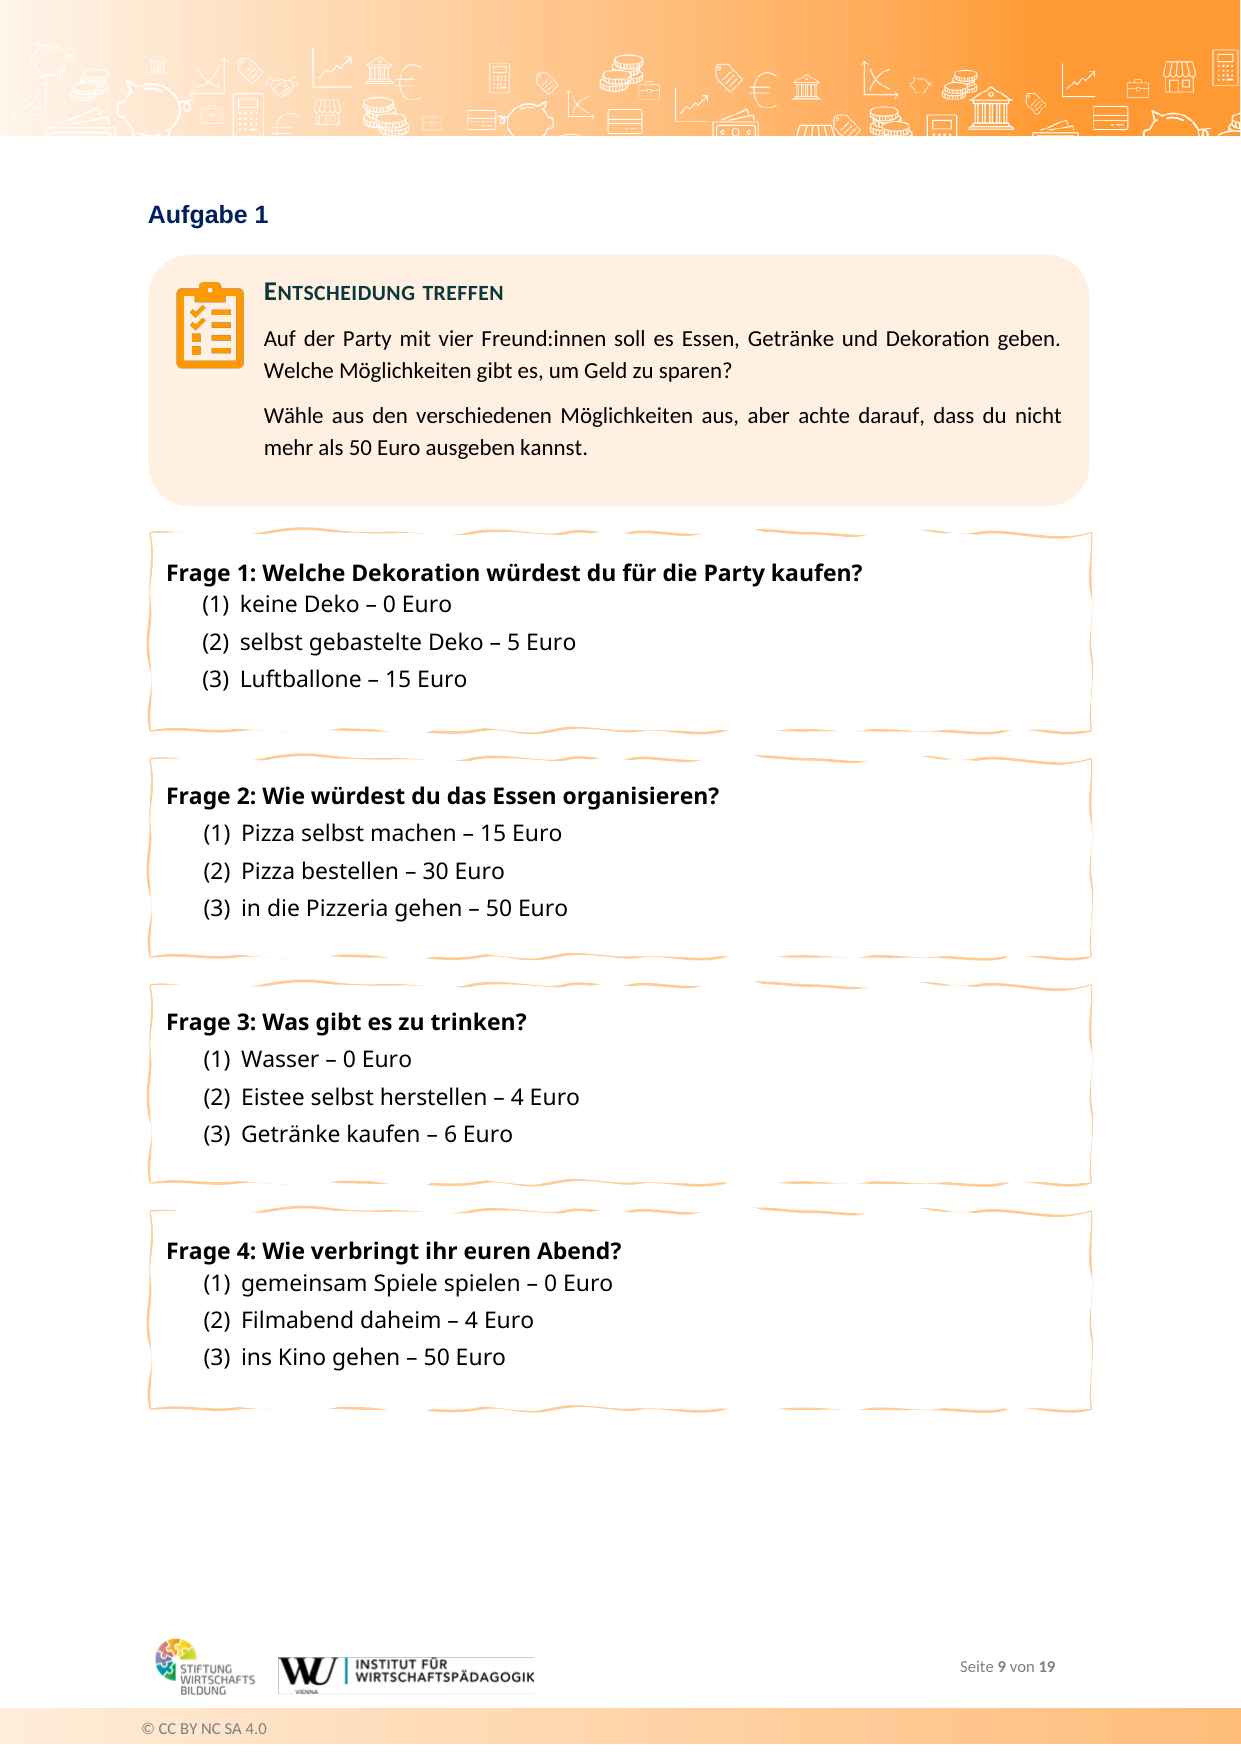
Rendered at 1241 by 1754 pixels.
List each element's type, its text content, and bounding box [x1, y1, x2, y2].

picture [0, 0, 1241, 136]
picture [159, 274, 261, 376]
picture [155, 1638, 535, 1696]
subtitle Aufgabe 1 [148, 200, 1093, 229]
